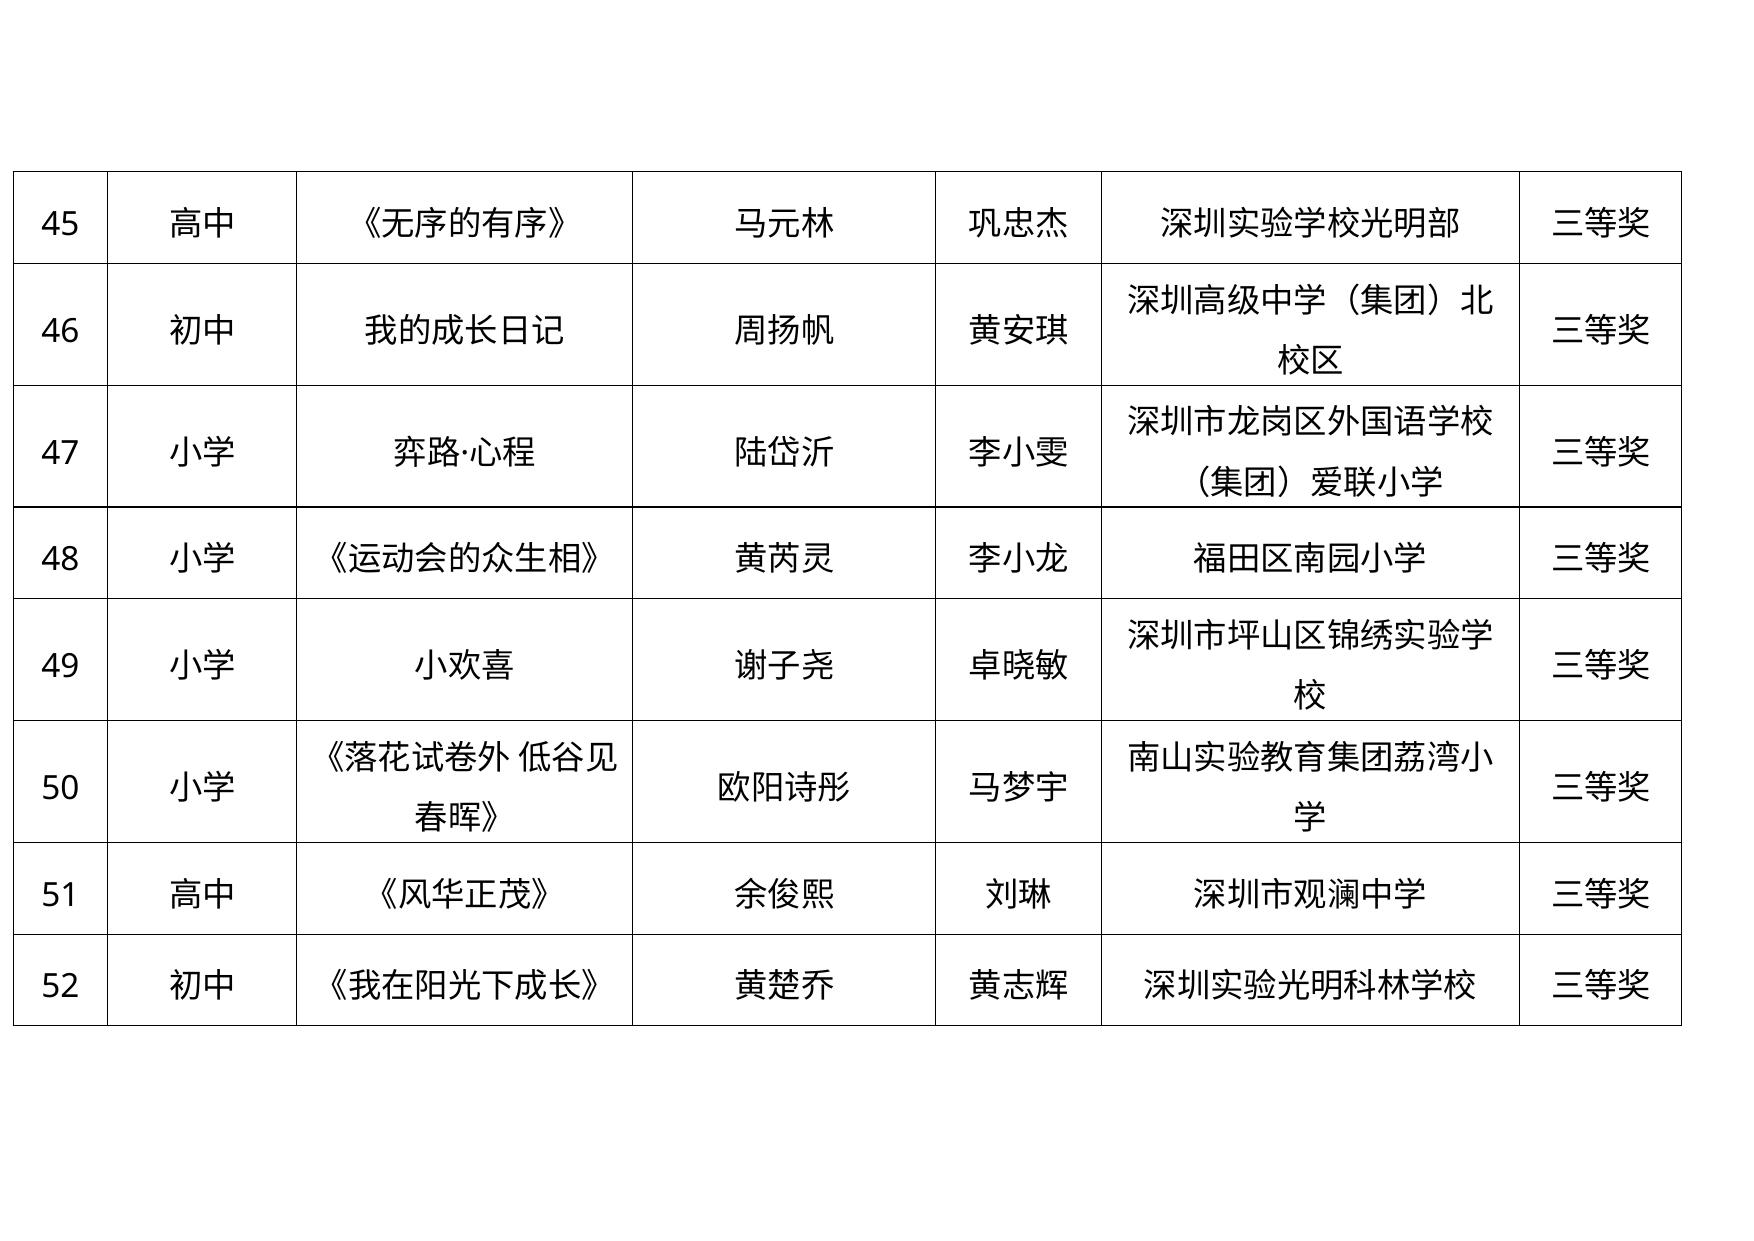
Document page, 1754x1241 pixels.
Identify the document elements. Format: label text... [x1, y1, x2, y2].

table_cell 三等奖 [1520, 935, 1681, 1025]
table_cell 49 [14, 599, 107, 720]
table_cell 三等奖 [1520, 386, 1681, 506]
table_cell 50 [14, 721, 107, 842]
table_cell 小学 [108, 721, 296, 842]
table_cell 周扬帆 [633, 264, 935, 384]
table_cell 《无序的有序》 [297, 172, 632, 263]
table_cell 初中 [108, 935, 296, 1025]
table_cell 余俊熙 [633, 843, 935, 933]
table_cell 三等奖 [1520, 264, 1681, 384]
table_cell 陆岱沂 [633, 386, 935, 506]
table_cell 三等奖 [1520, 599, 1681, 720]
table_cell 深圳市坪山区锦绣实验学校 [1102, 599, 1519, 720]
table_cell 弈路·心程 [297, 386, 632, 506]
table_cell 初中 [108, 264, 296, 384]
table_cell 小欢喜 [297, 599, 632, 720]
table_cell 47 [14, 386, 107, 506]
table_cell 谢子尧 [633, 599, 935, 720]
table_cell 深圳高级中学（集团）北校区 [1102, 264, 1519, 384]
table_cell 三等奖 [1520, 172, 1681, 263]
table_cell 深圳实验光明科林学校 [1102, 935, 1519, 1025]
table_cell 《我在阳光下成长》 [297, 935, 632, 1025]
table_cell 51 [14, 843, 107, 933]
table_cell 三等奖 [1520, 721, 1681, 842]
table_cell 小学 [108, 599, 296, 720]
table_cell 马梦宇 [936, 721, 1101, 842]
table_cell 马元林 [633, 172, 935, 263]
table_cell 黄安琪 [936, 264, 1101, 384]
table_cell 南山实验教育集团荔湾小学 [1102, 721, 1519, 842]
table_cell 黄芮灵 [633, 508, 935, 598]
table_cell 李小雯 [936, 386, 1101, 506]
table_cell 45 [14, 172, 107, 263]
table_cell 黄楚乔 [633, 935, 935, 1025]
table_cell 48 [14, 508, 107, 598]
table_cell 《运动会的众生相》 [297, 508, 632, 598]
table_cell 深圳市观澜中学 [1102, 843, 1519, 933]
table_cell 三等奖 [1520, 843, 1681, 933]
table_cell 黄志辉 [936, 935, 1101, 1025]
table_cell 刘琳 [936, 843, 1101, 933]
table_cell 欧阳诗彤 [633, 721, 935, 842]
table_cell 高中 [108, 843, 296, 933]
table_cell 福田区南园小学 [1102, 508, 1519, 598]
table_cell 深圳市龙岗区外国语学校（集团）爱联小学 [1102, 386, 1519, 506]
table_cell 高中 [108, 172, 296, 263]
table_cell 《风华正茂》 [297, 843, 632, 933]
table_cell 小学 [108, 508, 296, 598]
table_cell 46 [14, 264, 107, 384]
table_cell 《落花试卷外 低谷见春晖》 [297, 721, 632, 842]
table_cell 李小龙 [936, 508, 1101, 598]
table_cell 我的成长日记 [297, 264, 632, 384]
table_cell 巩忠杰 [936, 172, 1101, 263]
table_cell 三等奖 [1520, 508, 1681, 598]
table_cell 深圳实验学校光明部 [1102, 172, 1519, 263]
table_cell 52 [14, 935, 107, 1025]
table_cell 小学 [108, 386, 296, 506]
table_cell 卓晓敏 [936, 599, 1101, 720]
